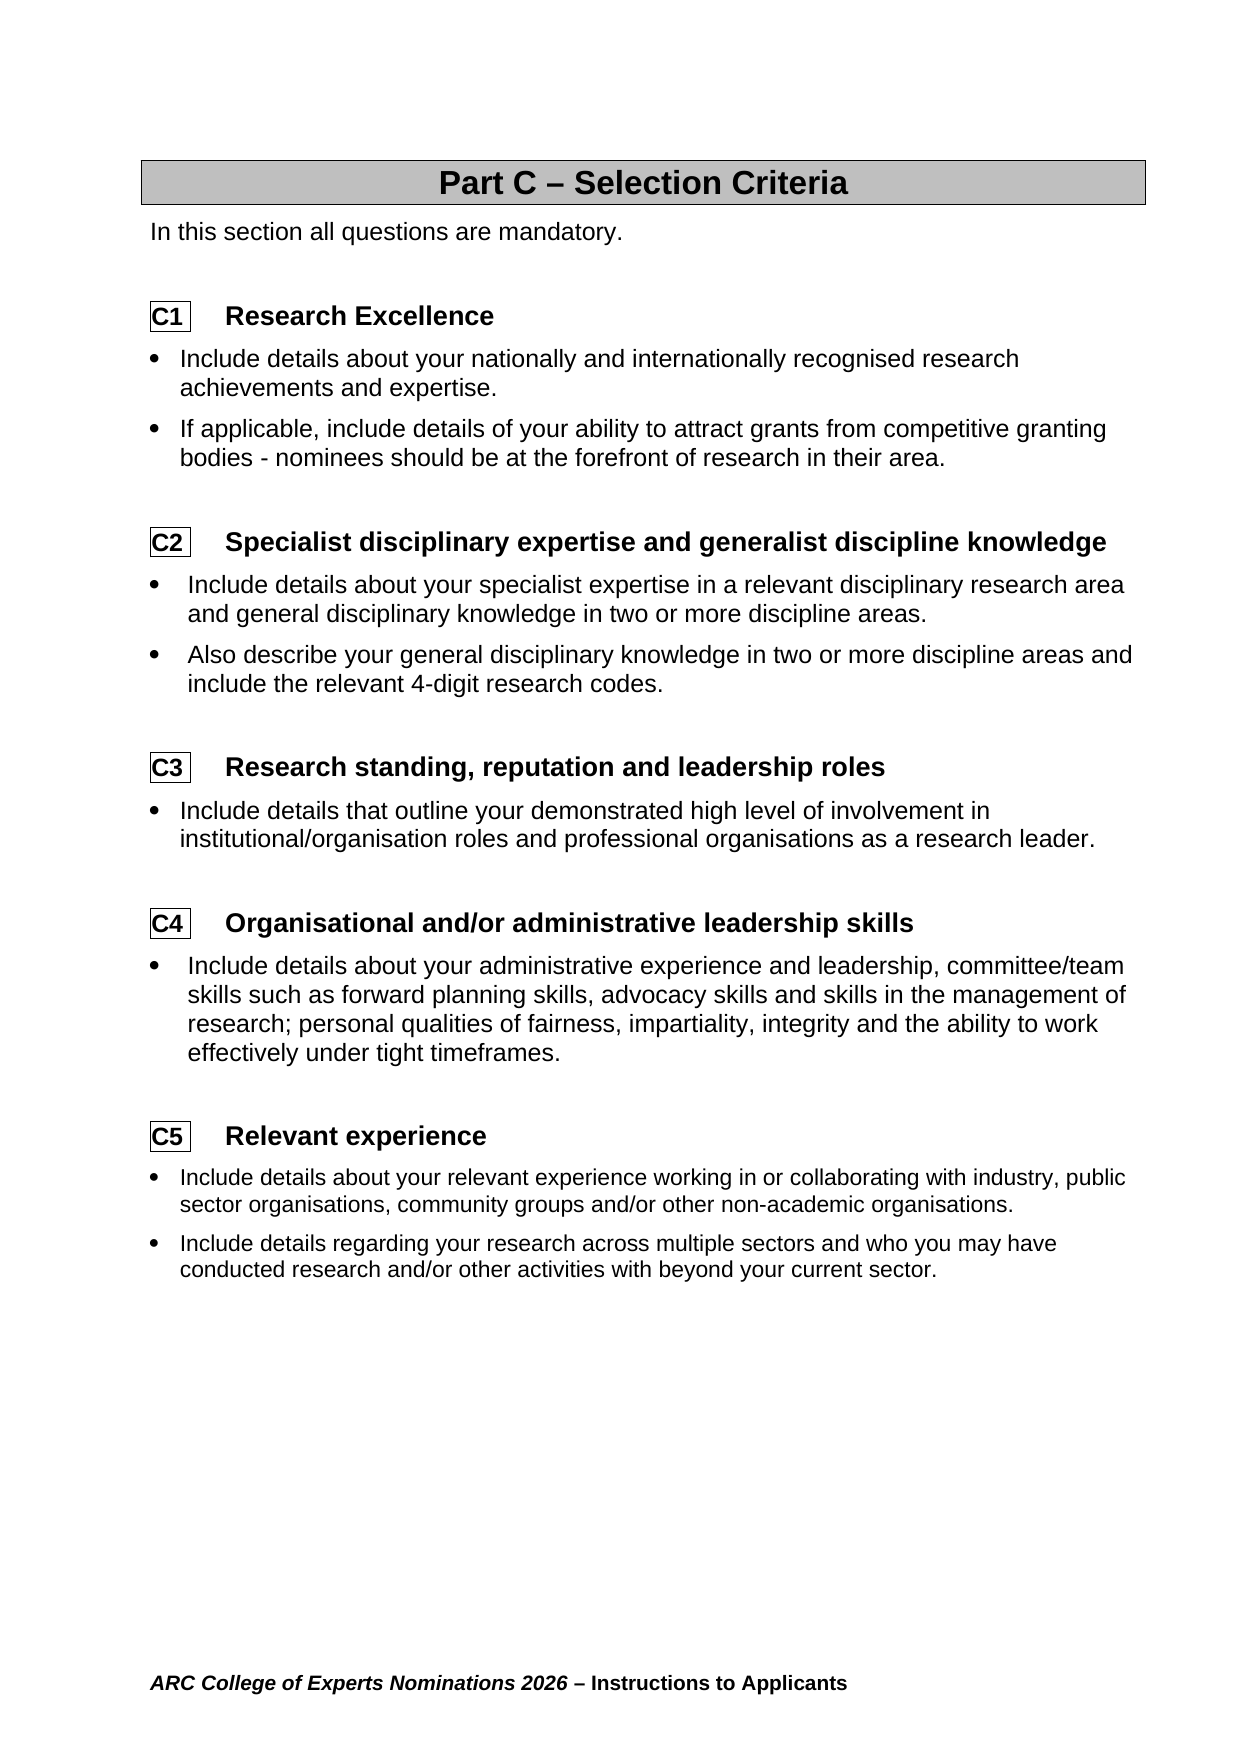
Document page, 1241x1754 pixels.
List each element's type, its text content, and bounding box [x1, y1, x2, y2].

list Include details regarding your research across multiple sectors and who you may have conducted research and/or other activities with beyond your current sector. [150, 1229, 1137, 1282]
text C5 Relevant experience [150, 1120, 1137, 1152]
text C3 Research standing, reputation and leadership roles [150, 751, 1137, 783]
list Include details about your administrative experience and leadership, committee/team skills such as forward planning skills, advocacy skills and skills in the management of research; personal qualities of fairness, impartiality, integrity and the ability to work effectively under tight timeframes. [150, 951, 1137, 1066]
list Include details that outline your demonstrated high level of involvement in institutional/organisation roles and professional organisations as a research leader. [150, 796, 1137, 853]
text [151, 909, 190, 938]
list Include details about your nationally and internationally recognised research achievements and expertise. [150, 344, 1137, 402]
list Include details about your relevant experience working in or collaborating with industry, public sector organisations, community groups and/or other non-academic organisations. [150, 1164, 1137, 1217]
text C1 Research Excellence [191, 300, 1137, 332]
text C4 Organisational and/or administrative leadership skills [191, 907, 1137, 939]
list If applicable, include details of your ability to attract grants from competitive granting bodies - nominees should be at the forefront of research in their area. [150, 414, 1137, 472]
text In this section all questions are mandatory. [150, 217, 1137, 246]
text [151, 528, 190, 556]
list Also describe your general disciplinary knowledge in two or more discipline areas and include the relevant 4-digit research codes. [150, 640, 1137, 698]
list Include details about your specialist expertise in a relevant disciplinary research area and general disciplinary knowledge in two or more discipline areas. [150, 570, 1137, 627]
text C2 Specialist disciplinary expertise and generalist discipline knowledge [191, 526, 1137, 557]
subtitle Part C – Selection Criteria [142, 161, 1145, 204]
